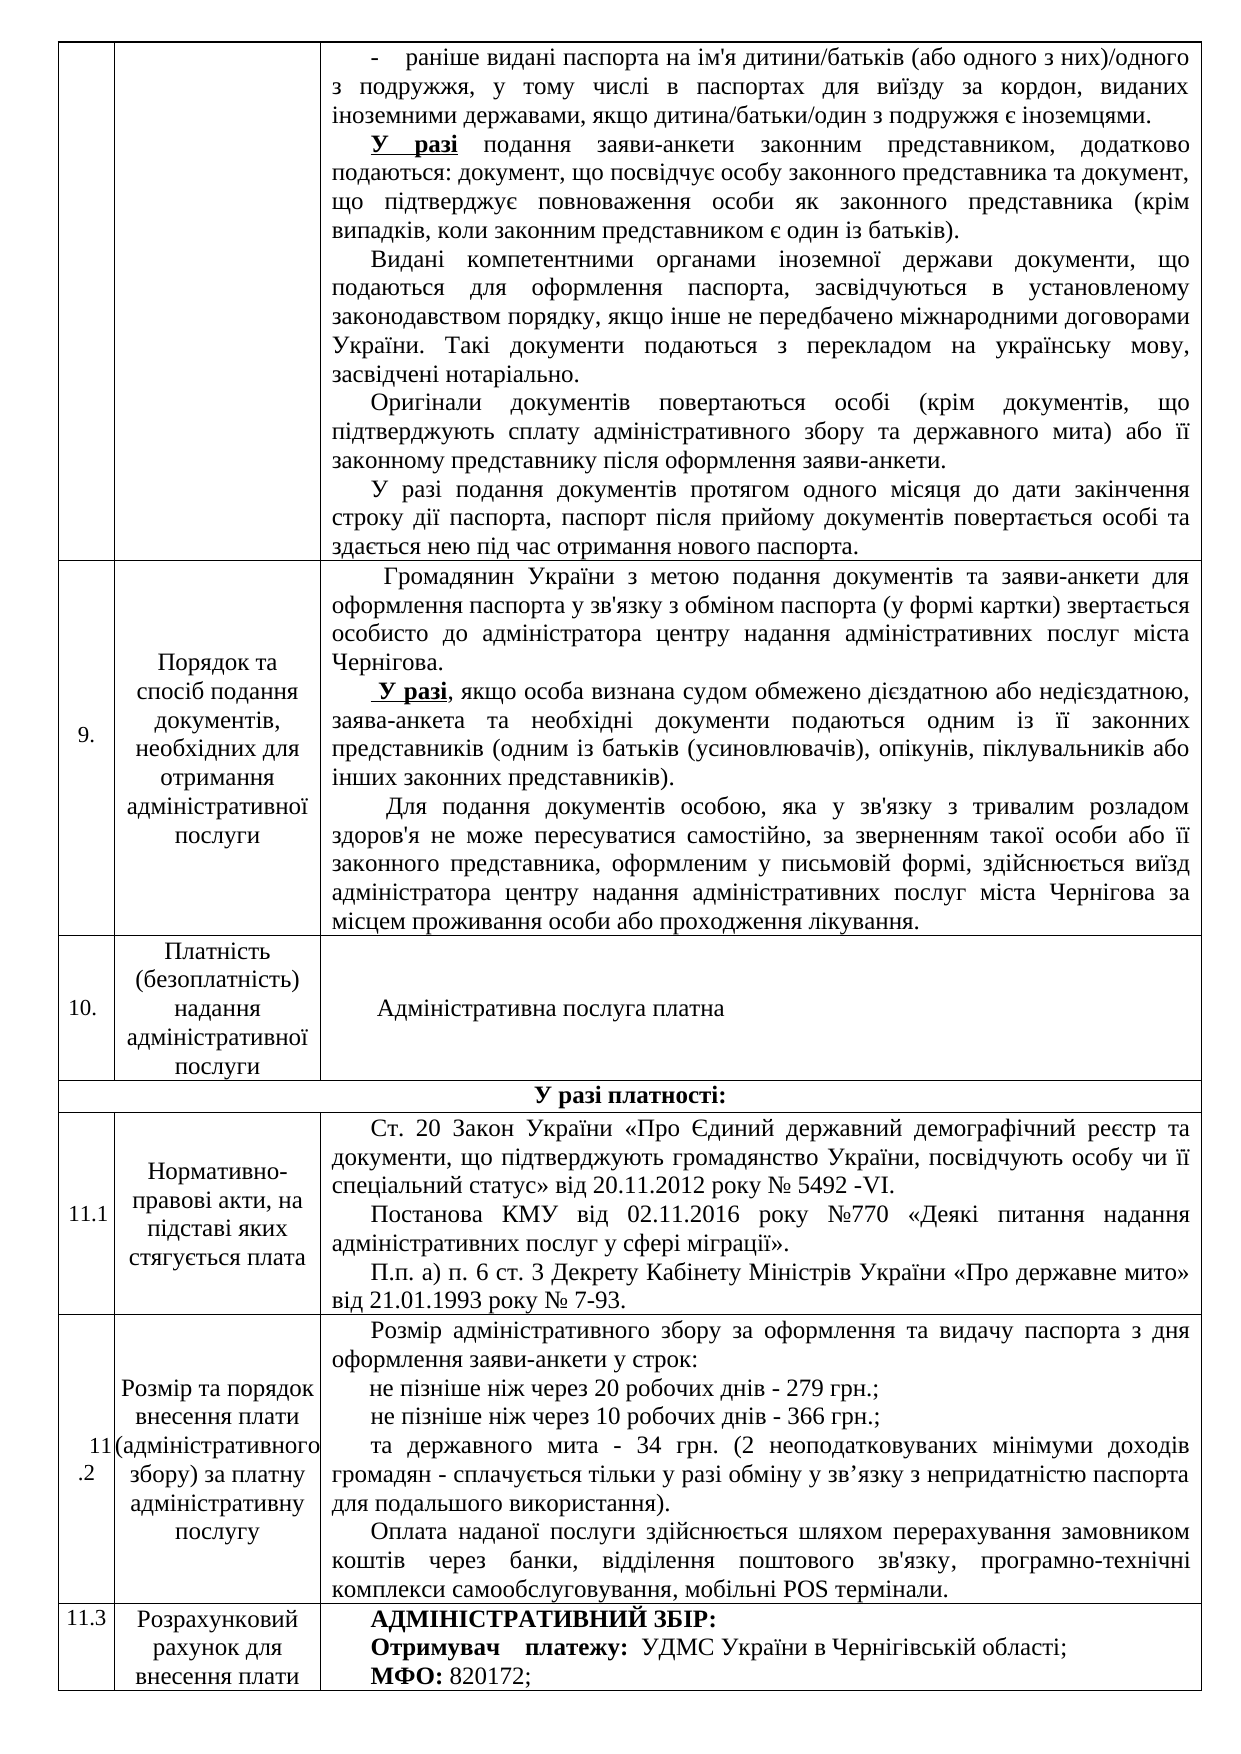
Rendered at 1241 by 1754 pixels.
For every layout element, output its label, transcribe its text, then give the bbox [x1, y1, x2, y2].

table_cell 11.2 [59, 1315, 114, 1603]
table_cell Нормативно-правові акти, на підставі яких стягується плата [115, 1113, 320, 1314]
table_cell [115, 1604, 320, 1690]
table_cell Розмір та порядок внесення плати (адміністративного збору) за платну адміністративну послугу [115, 1315, 320, 1603]
table_cell Ст. 20 Закон України «Про Єдиний державний демографічний реєстр та документи, що підтверджують громадянство України, посвідчують особу чи її спеціальний статус» від 20.11.2012 року № 5492 -VI. Постанова КМУ від 02.11.2016 року №770 «Деякі питання надання адміністративних послуг у сфері міграції». П.п. а) п. 6 ст. 3 Декрету Кабінету Міністрів України «Про державне мито» від 21.01.1993 року № 7-93. [321, 1113, 1201, 1314]
table_cell Платність (безоплатність) надання адміністративної послуги [115, 936, 320, 1079]
table_cell 11.3 [59, 1604, 114, 1690]
table_cell Порядок та спосіб подання документів, необхідних для отримання адміністративної послуги [115, 561, 320, 935]
table_cell У разі платності: [59, 1081, 1201, 1112]
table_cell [321, 43, 1201, 560]
table_cell 10. [59, 936, 114, 1079]
table_cell Громадянин України з метою подання документів та заяви-анкети для оформлення паспорта у зв'язку з обміном паспорта (у формі картки) звертається особисто до адміністратора центру надання адміністративних послуг міста Чернігова. У разі, якщо особа визнана судом обмежено дієздатною або недієздатною, заява-анкета та необхідні документи подаються одним із її законних представників (одним із батьків (усиновлювачів), опікунів, піклувальників або інших законних представників). Для подання документів особою, яка у зв'язку з тривалим розладом здоров'я не може пересуватися самостійно, за зверненням такої особи або її законного представника, оформленим у письмовій формі, здійснюється виїзд адміністратора центру надання адміністративних послуг міста Чернігова за місцем проживання особи або проходження лікування. [321, 561, 1201, 935]
table_cell 9. [59, 561, 114, 935]
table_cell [115, 43, 320, 560]
table_cell 11.1 [59, 1113, 114, 1314]
table_cell Розмір адміністративного збору за оформлення та видачу паспорта з дня оформлення заяви-анкети у строк: не пізніше ніж через 20 робочих днів - 279 грн.; не пізніше ніж через 10 робочих днів - 366 грн.; та державного мита - 34 грн. (2 неоподатковуваних мінімуми доходів громадян - сплачується тільки у разі обміну у зв’язку з непридатністю паспорта для подальшого використання). Оплата наданої послуги здійснюється шляхом перерахування замовником коштів через банки, відділення поштового зв'язку, програмно-технічні комплекси самообслуговування, мобільні POS термінали. [321, 1315, 1201, 1603]
table_cell 8. [59, 43, 114, 560]
table_cell Адміністративна послуга платна [321, 936, 1201, 1079]
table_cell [321, 1604, 1201, 1690]
